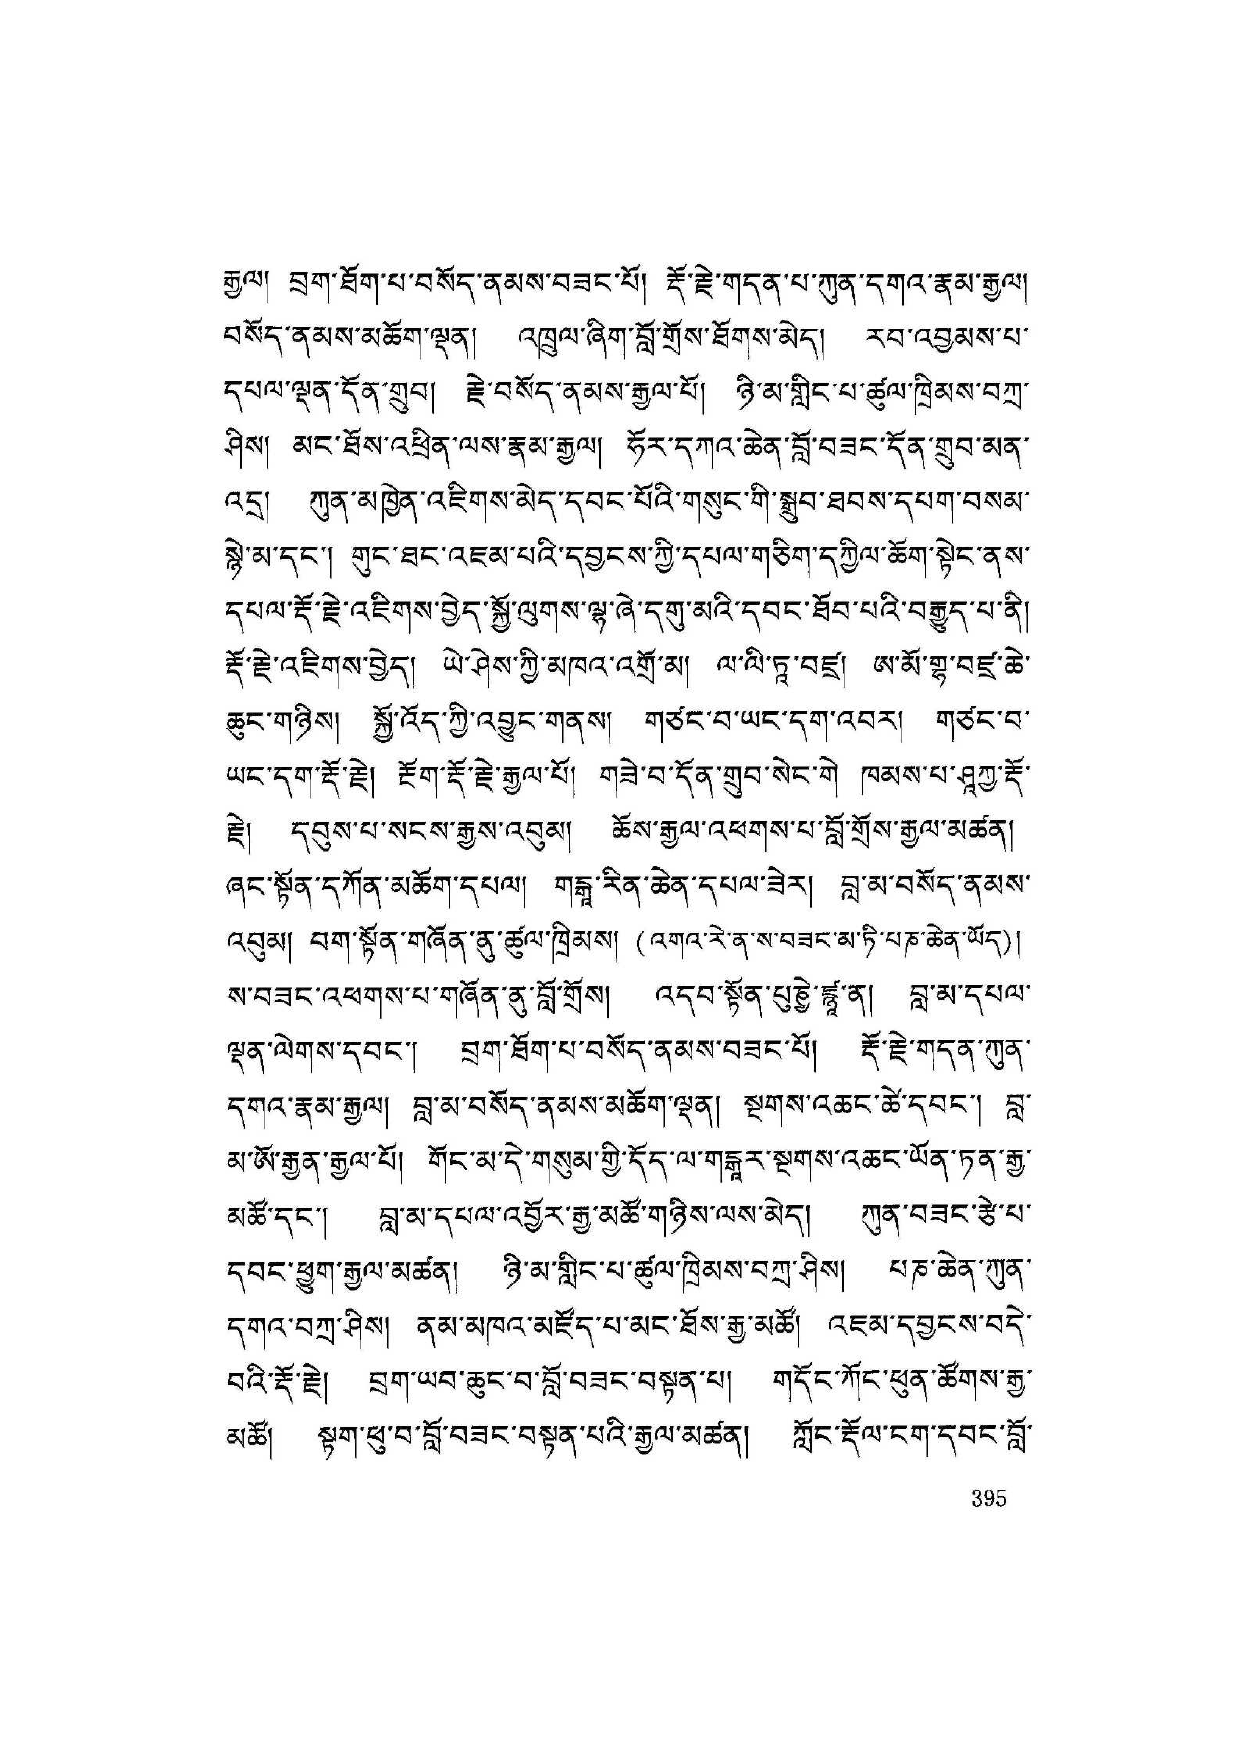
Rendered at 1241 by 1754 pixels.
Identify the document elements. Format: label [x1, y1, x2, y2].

picture [150, 150, 1144, 1590]
